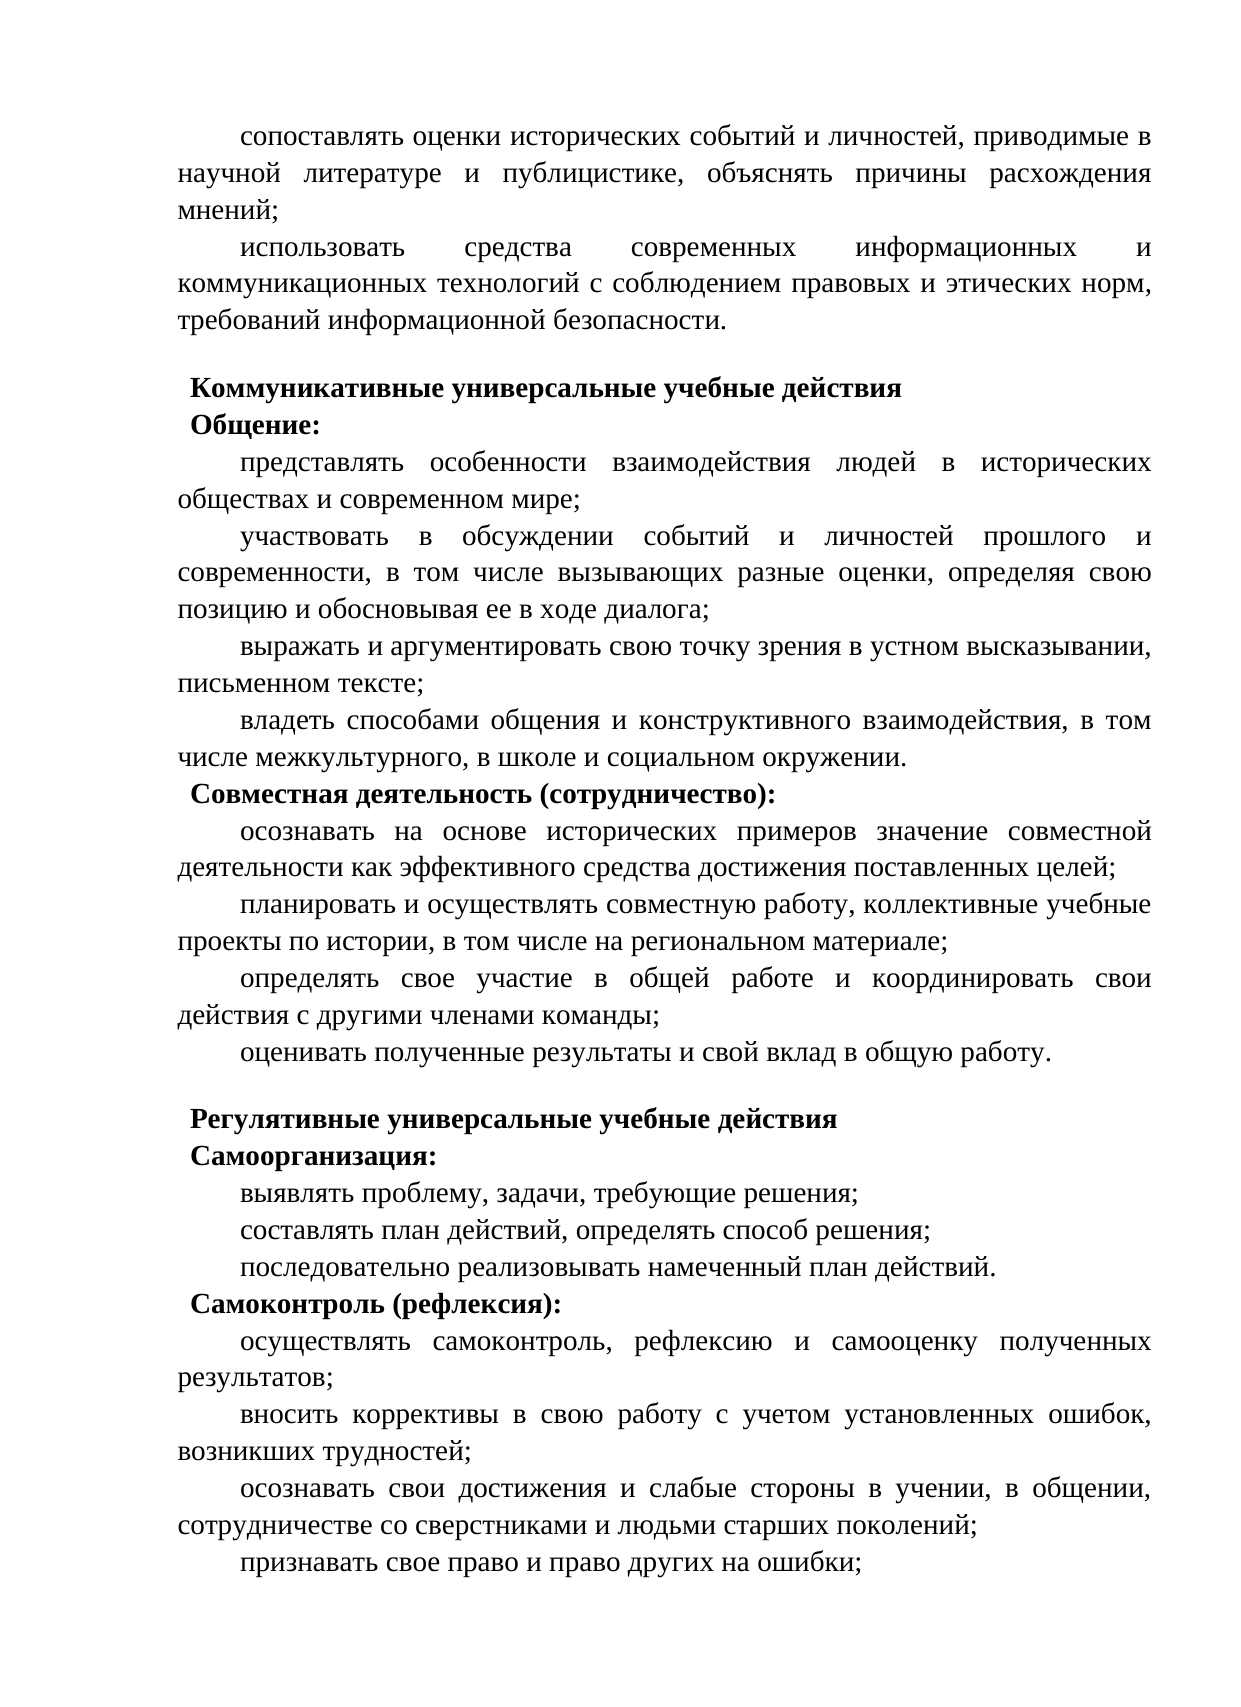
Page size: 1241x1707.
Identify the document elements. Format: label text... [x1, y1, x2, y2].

text Регулятивные универсальные учебные действия [190, 1101, 1152, 1135]
text Самоконтроль (рефлексия): [190, 1286, 1152, 1319]
text оценивать полученные результаты и свой вклад в общую работу. [177, 1034, 1152, 1067]
text Общение: [190, 407, 1152, 441]
text осуществлять самоконтроль, рефлексию и самооценку полученных результатов; [177, 1323, 1152, 1393]
text участвовать в обсуждении событий и личностей прошлого и современности, в том числе вызывающих разные оценки, определяя свою позицию и обосновывая ее в ходе диалога; [177, 518, 1152, 625]
text Коммуникативные универсальные учебные действия [190, 370, 1152, 404]
text осознавать свои достижения и слабые стороны в учении, в общении, сотрудничестве со сверстниками и людьми старших поколений; [177, 1470, 1152, 1541]
text планировать и осуществлять совместную работу, коллективные учебные проекты по истории, в том числе на региональном материале; [177, 886, 1152, 957]
text Совместная деятельность (сотрудничество): [190, 776, 1152, 809]
text вносить коррективы в свою работу с учетом установленных ошибок, возникших трудностей; [177, 1396, 1152, 1467]
text осознавать на основе исторических примеров значение совместной деятельности как эффективного средства достижения поставленных целей; [177, 813, 1152, 883]
text владеть способами общения и конструктивного взаимодействия, в том числе межкультурного, в школе и социальном окружении. [177, 702, 1152, 772]
text использовать средства современных информационных и коммуникационных технологий с соблюдением правовых и этических норм, требований информационной безопасности. [177, 229, 1152, 336]
text выражать и аргументировать свою точку зрения в устном высказывании, письменном тексте; [177, 628, 1152, 699]
text признавать свое право и право других на ошибки; [177, 1544, 1152, 1577]
text Самоорганизация: [190, 1138, 1152, 1172]
text определять свое участие в общей работе и координировать свои действия с другими членами команды; [177, 960, 1152, 1031]
text сопоставлять оценки исторических событий и личностей, приводимые в научной литературе и публицистике, объяснять причины расхождения мнений; [177, 118, 1152, 225]
text последовательно реализовывать намеченный план действий. [177, 1249, 1152, 1282]
text представлять особенности взаимодействия людей в исторических обществах и современном мире; [177, 444, 1152, 514]
text составлять план действий, определять способ решения; [177, 1212, 1152, 1246]
text выявлять проблему, задачи, требующие решения; [177, 1175, 1152, 1209]
